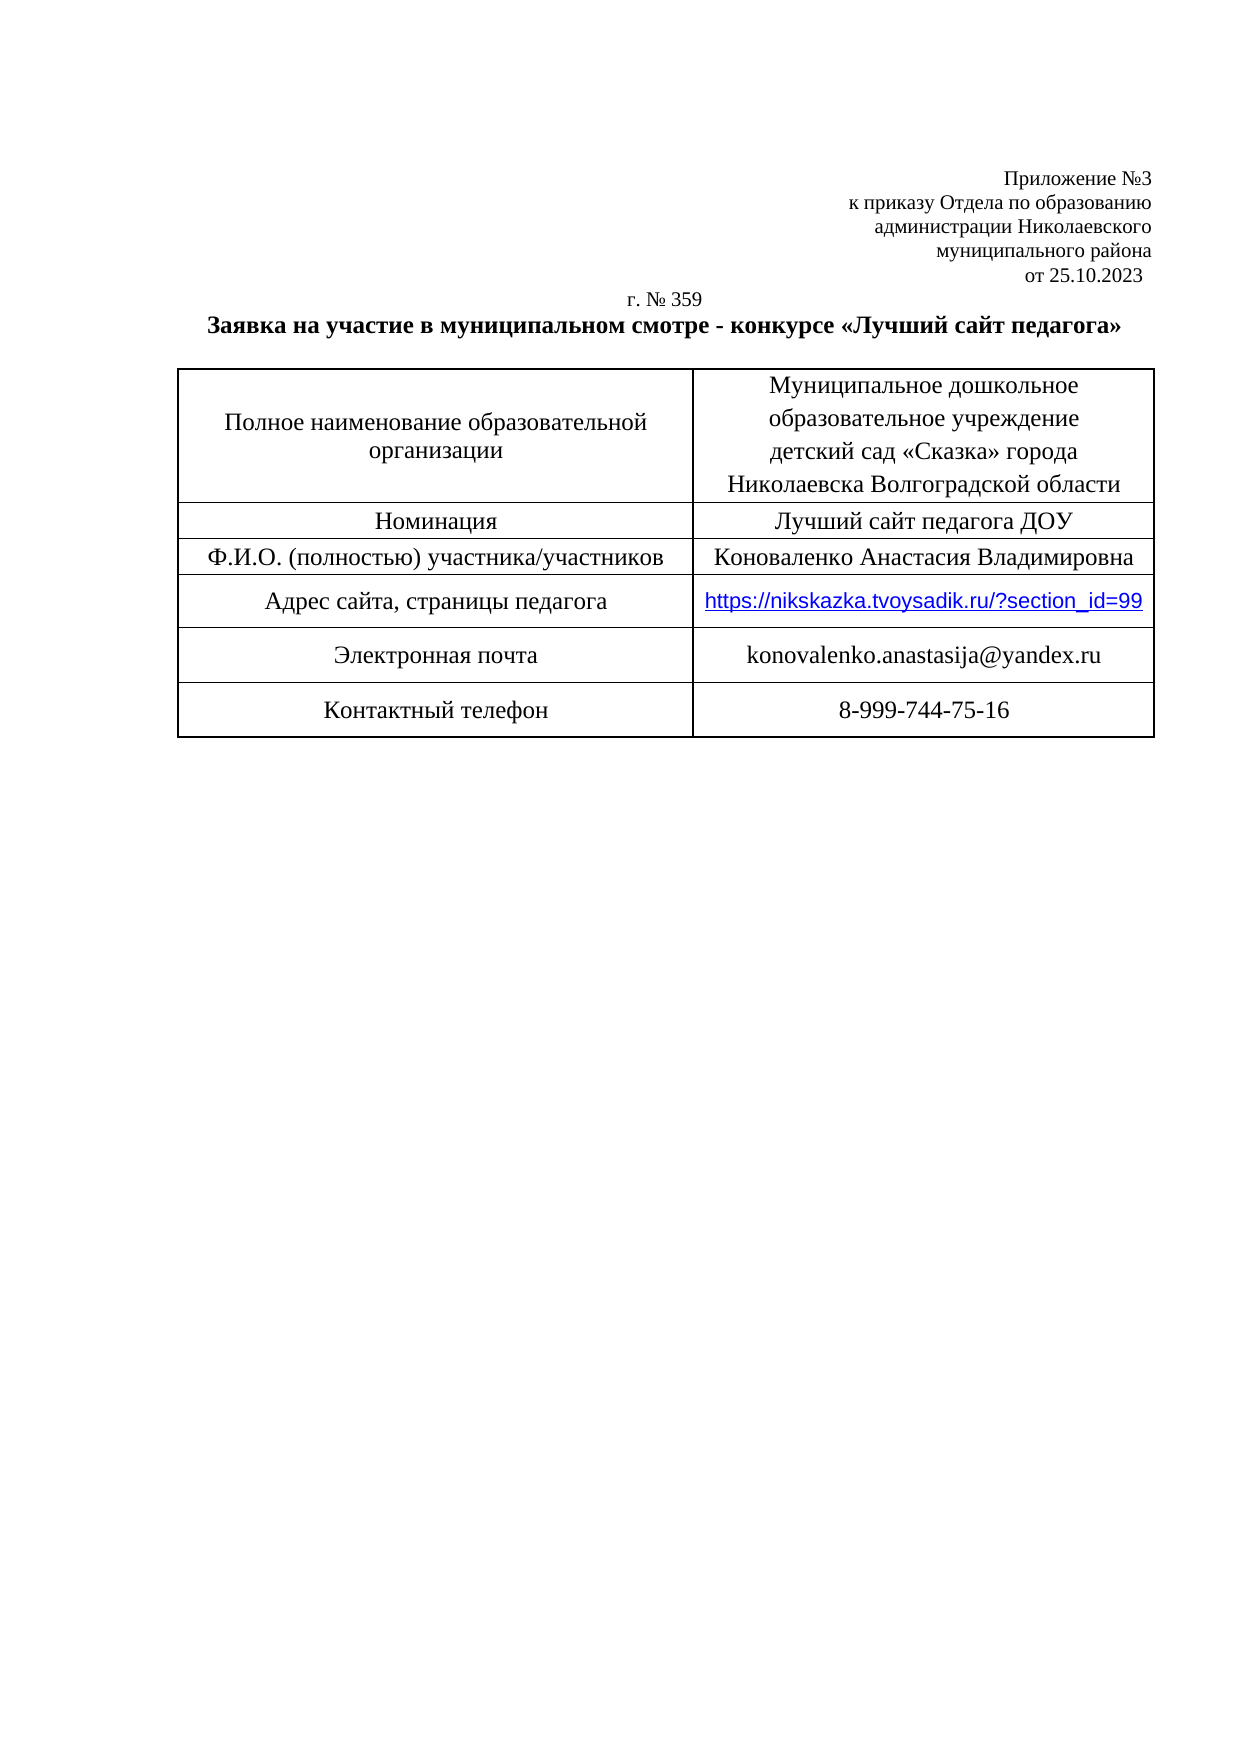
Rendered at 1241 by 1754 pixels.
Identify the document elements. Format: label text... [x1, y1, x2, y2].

text Заявка на участие в муниципальном смотре - конкурсе «Лучший сайт педагога» [177, 311, 1152, 339]
table_cell Контактный телефон [179, 683, 692, 736]
table_cell Коноваленко Анастасия Владимировна [694, 539, 1153, 573]
table_cell Номинация [179, 503, 692, 538]
table_cell Электронная почта [179, 628, 692, 681]
table_cell Ф.И.О. (полностью) участника/участников [179, 539, 692, 573]
table_cell Лучший сайт педагога ДОУ [694, 503, 1153, 538]
table_cell https://nikskazka.tvoysadik.ru/?section_id=99 [694, 575, 1153, 627]
text к приказу Отдела по образованию [177, 190, 1152, 214]
table_header Полное наименование образовательной организации [179, 370, 692, 501]
text Приложение №3 [177, 166, 1152, 190]
table_header Муниципальное дошкольное образовательное учреждение детский сад «Сказка» города Николаевска Волгоградской области [694, 370, 1153, 501]
table_cell konovalenko.anastasija@yandex.ru [694, 628, 1153, 681]
table_cell 8-999-744-75-16 [694, 683, 1153, 736]
table_cell Адрес сайта, страницы педагога [179, 575, 692, 627]
text от 25.10.2023 г. № 359 [177, 262, 1152, 311]
text администрации Николаевского [177, 214, 1152, 238]
text муниципального района [177, 238, 1152, 262]
